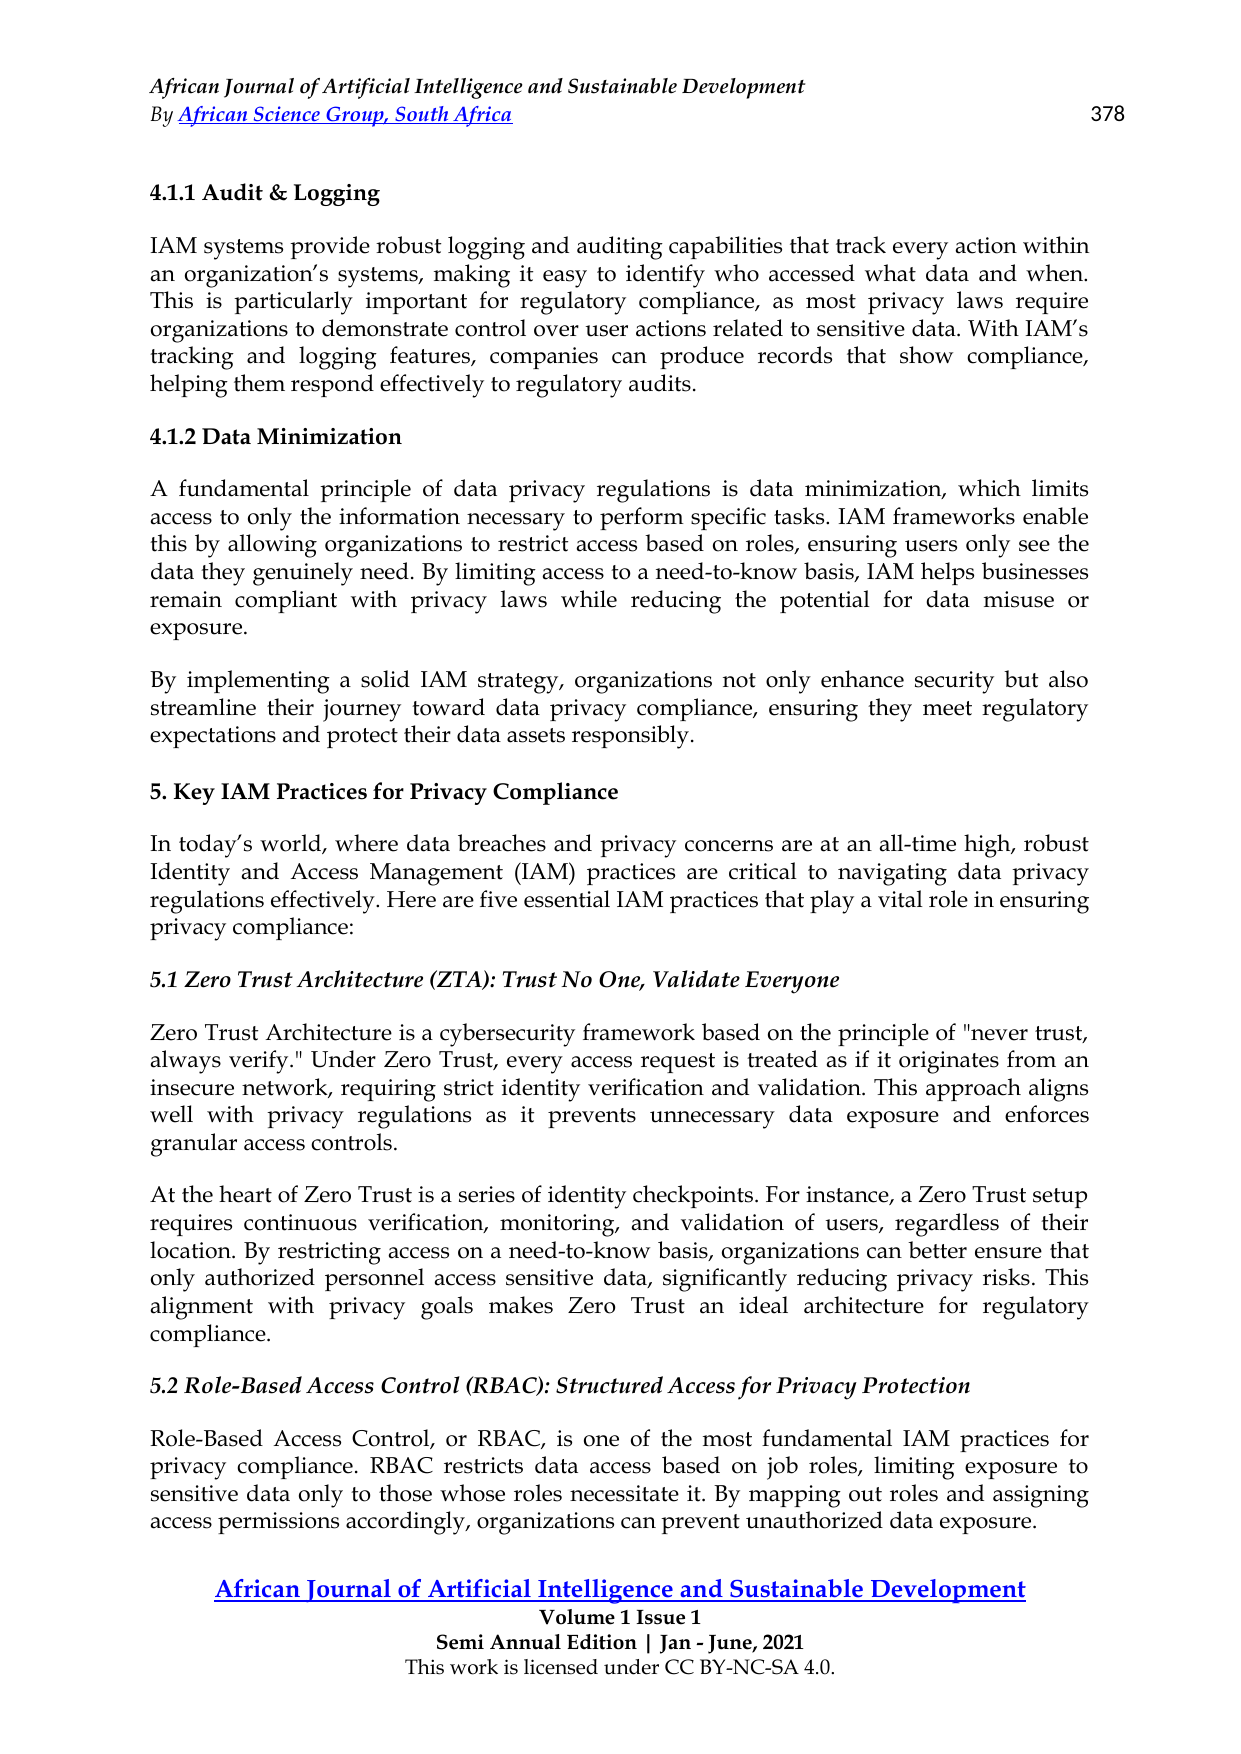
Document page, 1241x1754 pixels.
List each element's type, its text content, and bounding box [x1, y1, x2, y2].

subtitle 5.1 Zero Trust Architecture (ZTA): Trust No One, Validate Everyone [150, 966, 1090, 994]
text Role-Based Access Control, or RBAC, is one of the most fundamental IAM practices for privacy compliance. RBAC restricts data access based on job roles, limiting exposure to sensitive data only to those whose roles necessitate it. By mapping out roles and assigning access permissions accordingly, organizations can prevent unauthorized data exposure. [150, 1425, 1090, 1535]
text IAM systems provide robust logging and auditing capabilities that track every action within an organization’s systems, making it easy to identify who accessed what data and when. This is particularly important for regulatory compliance, as most privacy laws require organizations to demonstrate control over user actions related to sensitive data. With IAM’s tracking and logging features, companies can produce records that show compliance, helping them respond effectively to regulatory audits. [150, 232, 1090, 398]
text 4.1.2 Data Minimization [150, 423, 1090, 451]
text Zero Trust Architecture is a cybersecurity framework based on the principle of "never trust, always verify." Under Zero Trust, every access request is treated as if it originates from an insecure network, requiring strict identity verification and validation. This approach aligns well with privacy regulations as it prevents unnecessary data exposure and enforces granular access controls. [150, 1019, 1090, 1157]
text In today’s world, where data breaches and privacy concerns are at an all-time high, robust Identity and Access Management (IAM) practices are critical to navigating data privacy regulations effectively. Here are five essential IAM practices that play a vital role in ensuring privacy compliance: [150, 831, 1090, 941]
text A fundamental principle of data privacy regulations is data minimization, which limits access to only the information necessary to perform specific tasks. IAM frameworks enable this by allowing organizations to restrict access based on roles, ensuring users only see the data they genuinely need. By limiting access to a need-to-know basis, IAM helps businesses remain compliant with privacy laws while reducing the potential for data misuse or exposure. [150, 476, 1090, 641]
subtitle 5. Key IAM Practices for Privacy Compliance [150, 778, 1090, 806]
subtitle 5.2 Role-Based Access Control (RBAC): Structured Access for Privacy Protection [150, 1372, 1090, 1400]
text 4.1.1 Audit & Logging [150, 180, 1090, 207]
text At the heart of Zero Trust is a series of identity checkpoints. For instance, a Zero Trust setup requires continuous verification, monitoring, and validation of users, regardless of their location. By restricting access on a need-to-know basis, organizations can better ensure that only authorized personnel access sensitive data, significantly reducing privacy risks. This alignment with privacy goals makes Zero Trust an ideal architecture for regulatory compliance. [150, 1182, 1090, 1347]
text By implementing a solid IAM strategy, organizations not only enhance security but also streamline their journey toward data privacy compliance, ensuring they meet regulatory expectations and protect their data assets responsibly. [150, 666, 1090, 749]
